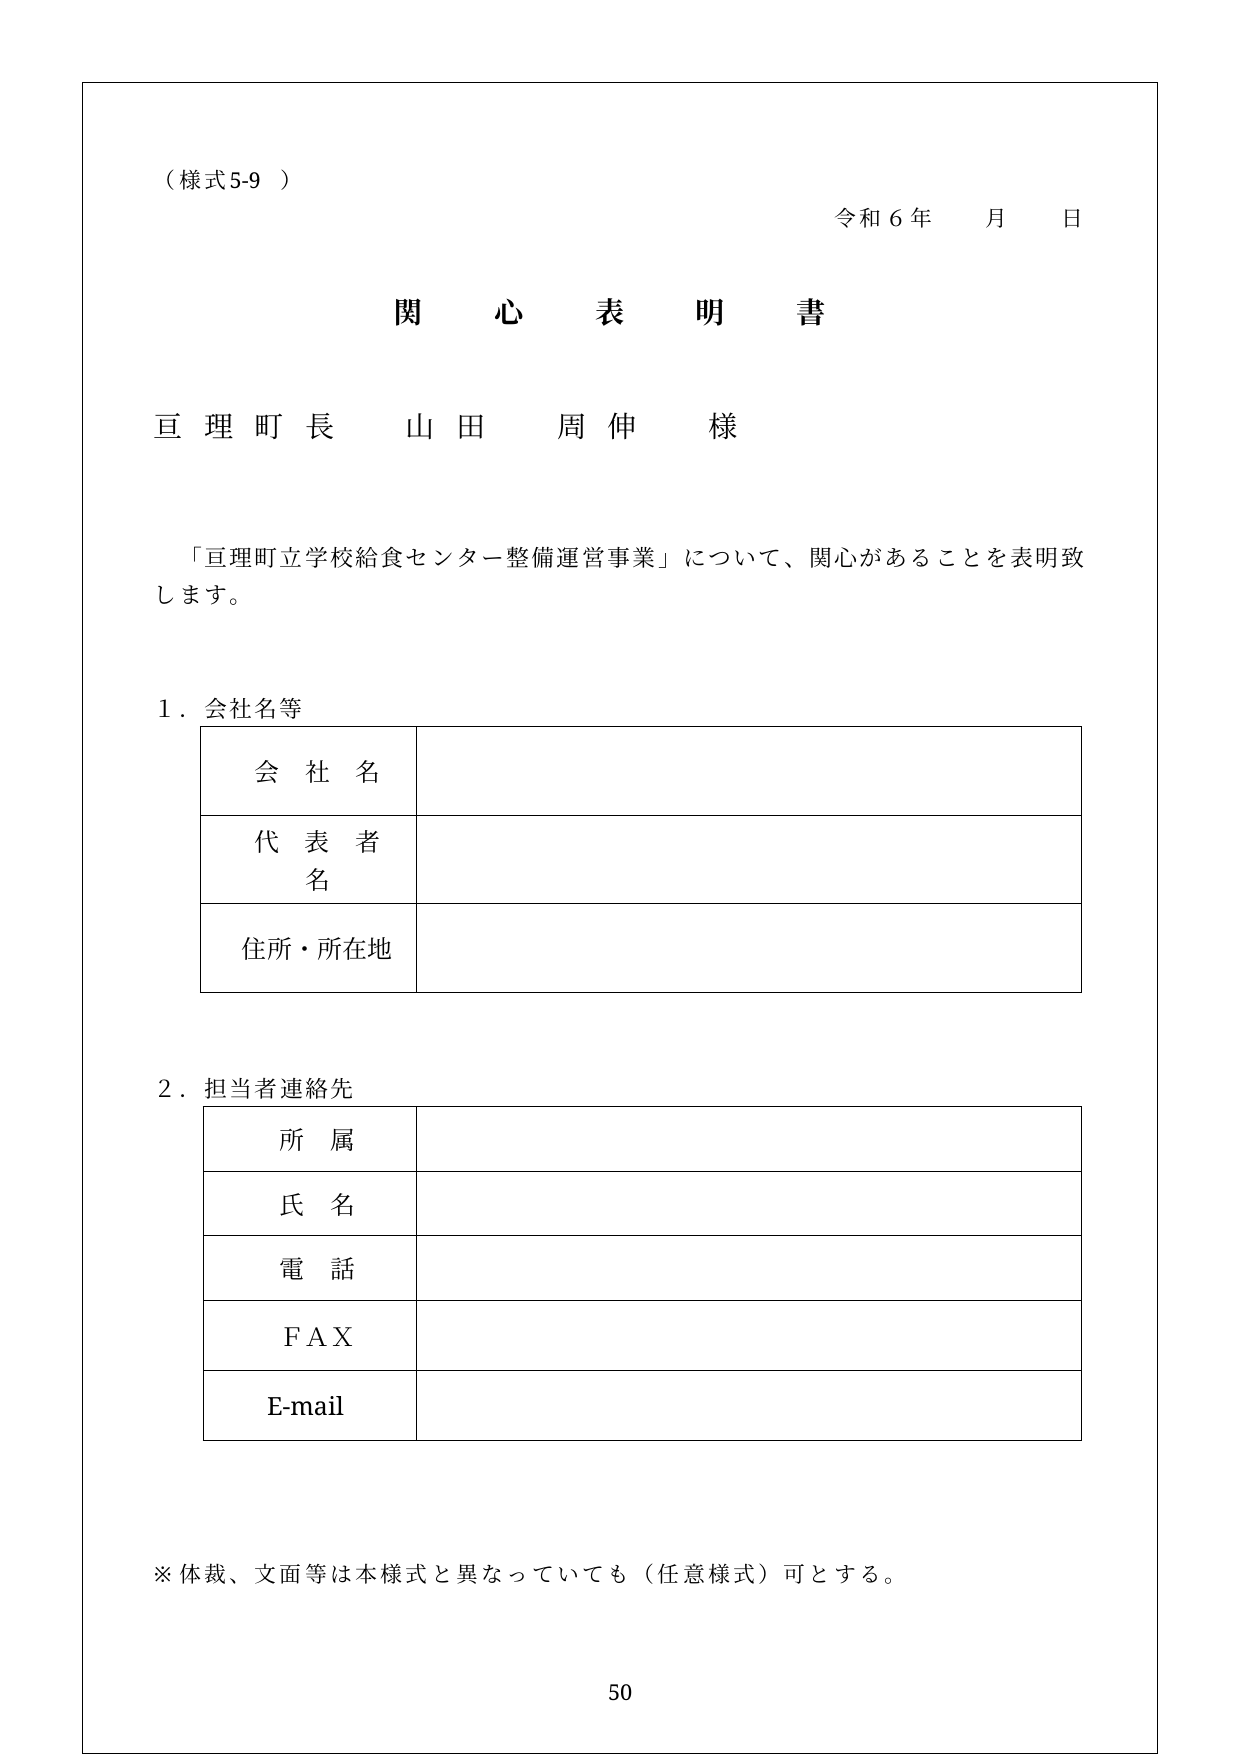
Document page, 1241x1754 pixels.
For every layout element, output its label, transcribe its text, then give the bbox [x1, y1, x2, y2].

table_cell [417, 1371, 1081, 1440]
table_cell [417, 1301, 1081, 1370]
table_cell [417, 816, 1081, 903]
table_header 所 属 [204, 1107, 416, 1171]
text 亘理町長 山田 周伸 様 [154, 387, 1086, 462]
text 令和６年 月 日 [154, 198, 1086, 236]
table_header [417, 1107, 1081, 1171]
table_header [417, 727, 1081, 815]
subtitle （様式5-9） [154, 160, 1086, 198]
text ２．担当者連絡先 [154, 1068, 1086, 1106]
table_cell 氏 名 [204, 1172, 416, 1235]
text 関 心 表 明 書 [154, 273, 1086, 349]
table_cell 住所・所在地 [201, 904, 416, 992]
text 「亘理町立学校給食センター整備運営事業」について、関心があることを表明致します。 [154, 537, 1086, 613]
table_cell E-mail [204, 1371, 416, 1440]
table_cell [417, 1172, 1081, 1235]
text １．会社名等 [154, 688, 1086, 726]
text ※体裁、文面等は本様式と異なっていても（任意様式）可とする。 [154, 1554, 1086, 1592]
table_header 会 社 名 [201, 727, 416, 815]
table_cell ＦＡＸ [204, 1301, 416, 1370]
table_cell [417, 904, 1081, 992]
table_cell [417, 1236, 1081, 1300]
table_cell 代 表 者 名 [201, 816, 416, 903]
table_cell 電 話 [204, 1236, 416, 1300]
